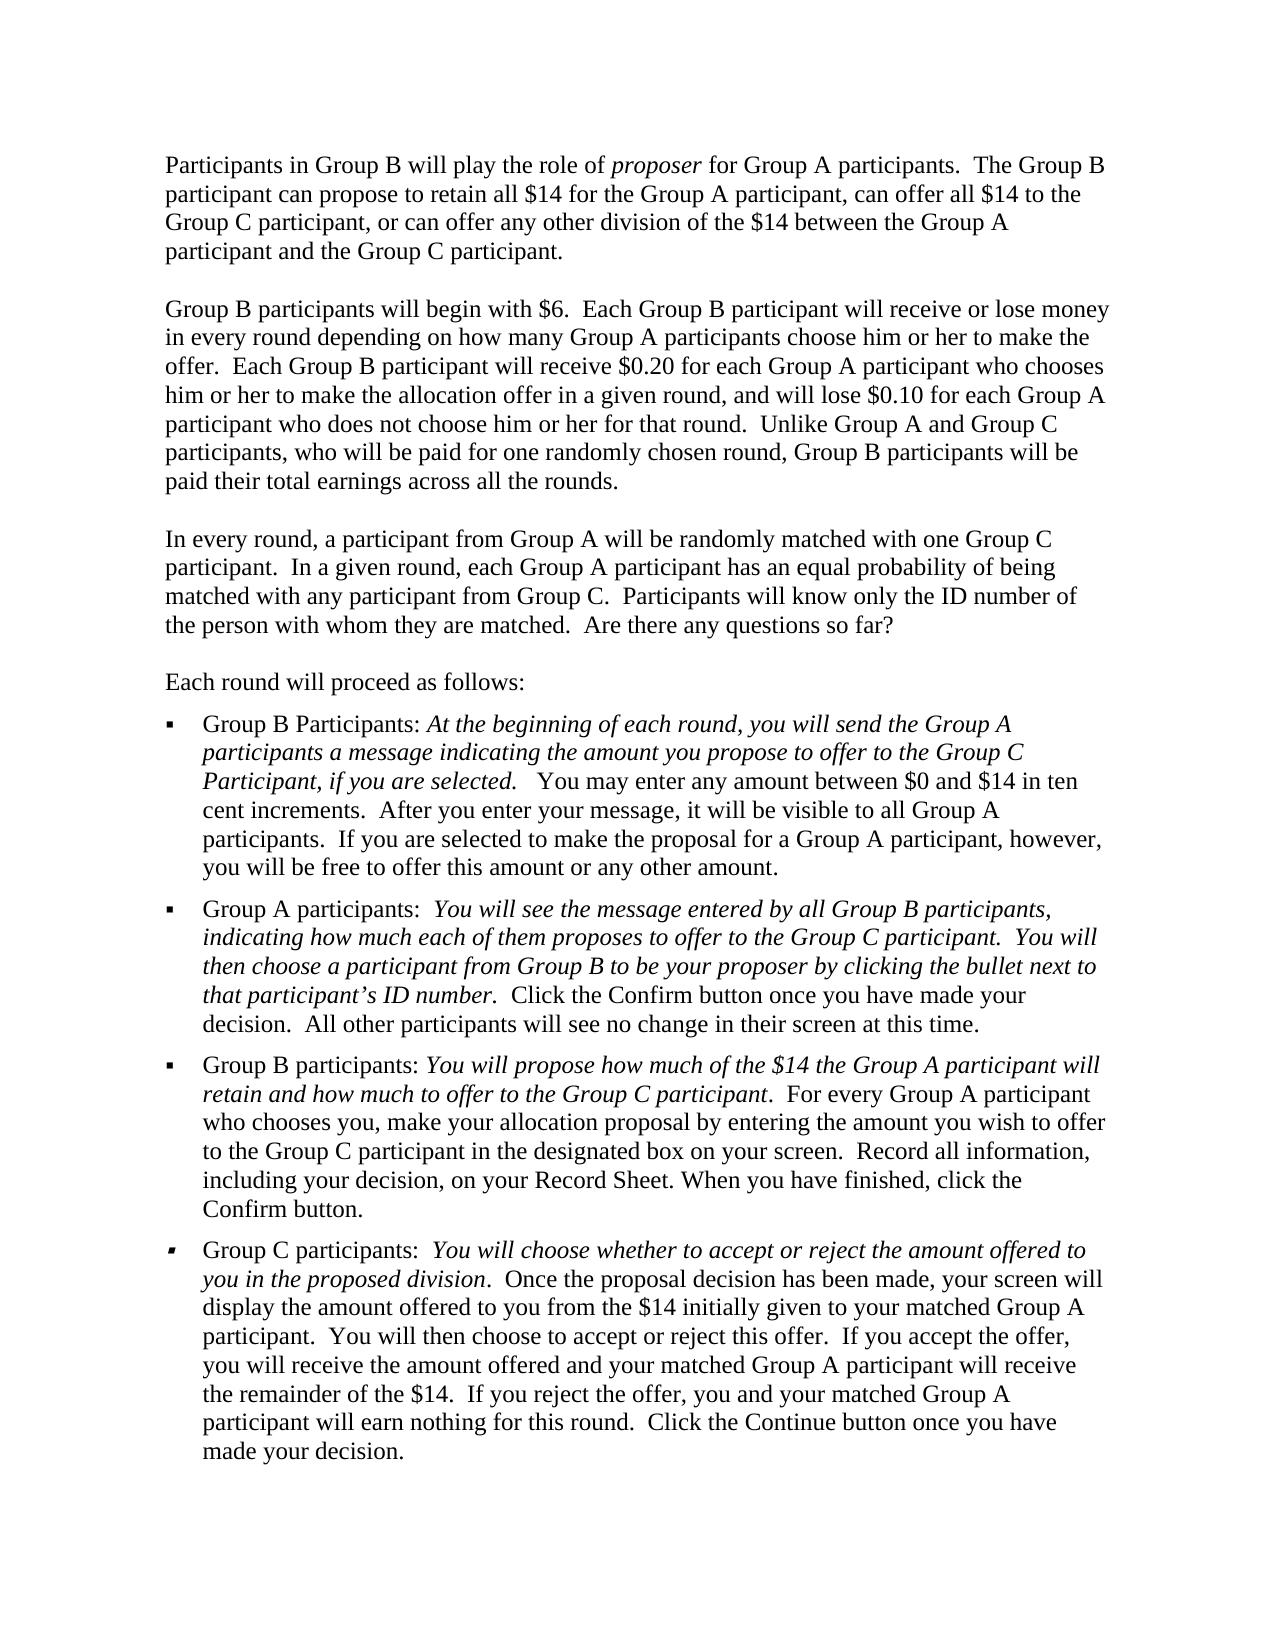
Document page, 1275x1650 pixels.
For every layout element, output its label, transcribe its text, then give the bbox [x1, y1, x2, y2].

text Participants in Group B will play the role of proposer for Group A participants. The Group B participant can propose to retain all $14 for the Group A participant, can offer all $14 to the Group C participant, or can offer any other division of the $14 between the Group A participant and the Group C participant. [165, 150, 1110, 265]
list Group B Participants: At the beginning of each round, you will send the Group A participants a message indicating the amount you propose to offer to the Group C Participant, if you are selected. You may enter any amount between $0 and $14 in ten cent increments. After you enter your message, it will be visible to all Group A participants. If you are selected to make the proposal for a Group A participant, however, you will be free to offer this amount or any other amount. [165, 709, 1110, 881]
list Group A participants: You will see the message entered by all Group B participants, indicating how much each of them proposes to offer to the Group C participant. You will then choose a participant from Group B to be your proposer by clicking the bullet next to that participant’s ID number. Click the Confirm button once you have made your decision. All other participants will see no change in their screen at this time. [165, 894, 1110, 1037]
list Group C participants: You will choose whether to accept or reject the amount offered to you in the proposed division. Once the proposal decision has been made, your screen will display the amount offered to you from the $14 initially given to your matched Group A participant. You will then choose to accept or reject this offer. If you accept the offer, you will receive the amount offered and your matched Group A participant will receive the remainder of the $14. If you reject the offer, you and your matched Group A participant will earn nothing for this round. Click the Continue button once you have made your decision. [165, 1235, 1110, 1465]
text Each round will proceed as follows: [165, 667, 1110, 696]
text In every round, a participant from Group A will be randomly matched with one Group C participant. In a given round, each Group A participant has an equal probability of being matched with any participant from Group C. Participants will know only the ID number of the person with whom they are matched. Are there any questions so far? [165, 524, 1110, 639]
text Group B participants will begin with $6. Each Group B participant will receive or lose money in every round depending on how many Group A participants choose him or her to make the offer. Each Group B participant will receive $0.20 for each Group A participant who chooses him or her to make the allocation offer in a given round, and will lose $0.10 for each Group A participant who does not choose him or her for that round. Unlike Group A and Group C participants, who will be paid for one randomly chosen round, Group B participants will be paid their total earnings across all the rounds. [165, 294, 1110, 495]
list Group B participants: You will propose how much of the $14 the Group A participant will retain and how much to offer to the Group C participant. For every Group A participant who chooses you, make your allocation proposal by entering the amount you wish to offer to the Group C participant in the designated box on your screen. Record all information, including your decision, on your Record Sheet. When you have finished, click the Confirm button. [165, 1050, 1110, 1222]
